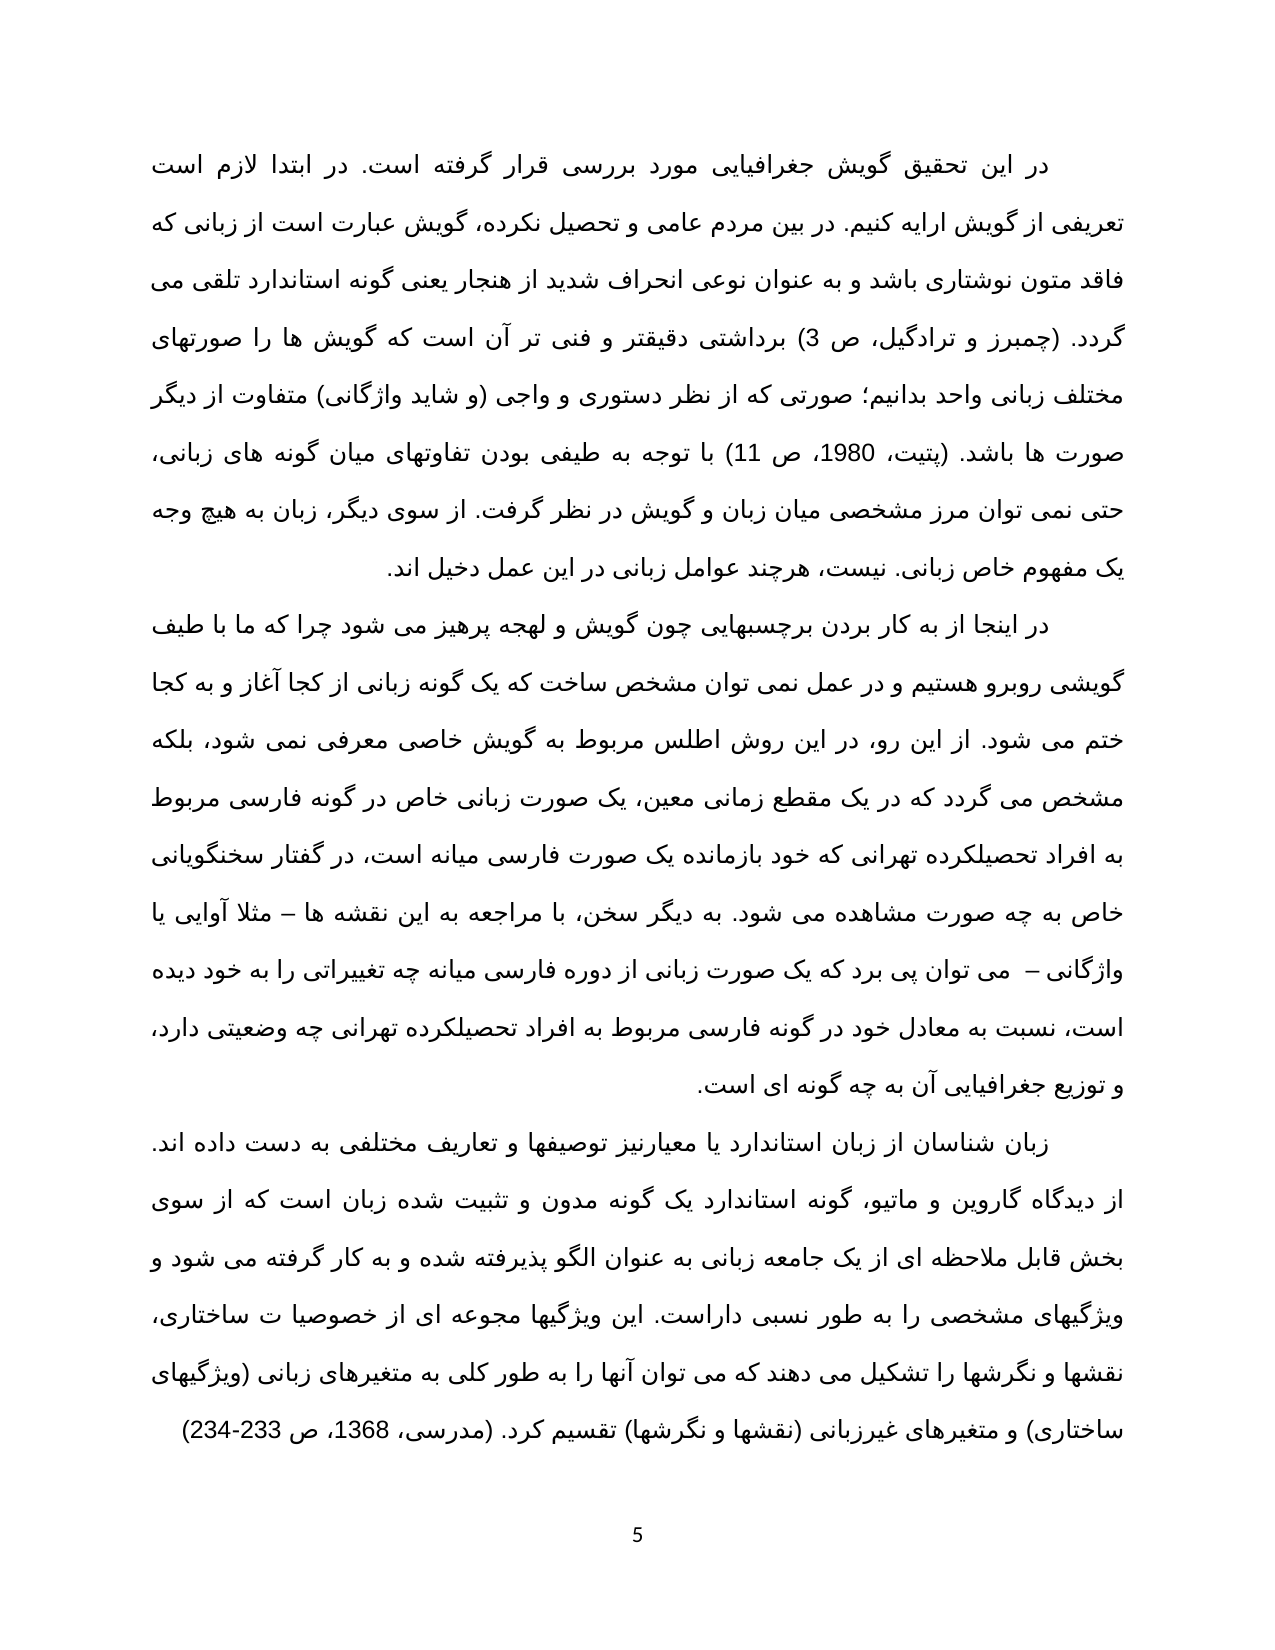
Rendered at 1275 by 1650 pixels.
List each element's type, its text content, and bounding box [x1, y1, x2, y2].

text زبان شناسان از زبان استاندارد یا معیارنیز توصیفها و تعاریف مختلفی به دست داده اند. از دیدگاه گاروین و ماتیو، گونه استاندارد یک گونه مدون و تثبیت شده زبان است که از سوی بخش قابل ملاحظه ای از یک جامعه زبانی به عنوان الگو پذیرفته شده و به کار گرفته می شود و ویژگیهای مشخصی را به طور نسبی داراست. این ویژگیها مجوعه ای از خصوصیا ت ساختاری، نقشها و نگرشها را تشکیل می دهند که می توان آنها را به طور کلی به متغیرهای زبانی (ویژگیهای ساختاری) و متغیرهای غیرزبانی (نقشها و نگرشها) تقسیم کرد. (مدرسی، 1368، ص 233-234) [150, 1127, 1125, 1444]
text در اینجا از به کار بردن برچسبهایی چون گویش و لهجه پرهیز می شود چرا که ما با طیف گویشی روبرو هستیم و در عمل نمی توان مشخص ساخت که یک گونه زبانی از کجا آغاز و به کجا ختم می شود. از این رو، در این روش اطلس مربوط به گویش خاصی معرفی نمی شود، بلکه مشخص می گردد که در یک مقطع زمانی معین، یک صورت زبانی خاص در گونه فارسی مربوط به افراد تحصیلکرده تهرانی که خود بازمانده یک صورت فارسی میانه است، در گفتار سخنگویانی خاص به چه صورت مشاهده می شود. به دیگر سخن، با مراجعه به این نقشه ها – مثلا آوایی یا واژگانی – می توان پی برد که یک صورت زبانی از دوره فارسی میانه چه تغییراتی را به خود دیده است، نسبت به معادل خود در گونه فارسی مربوط به افراد تحصیلکرده تهرانی چه وضعیتی دارد، و توزیع جغرافیایی آن به چه گونه ای است. [150, 610, 1125, 1099]
text در این تحقیق گویش جغرافیایی مورد بررسی قرار گرفته است. در ابتدا لازم است تعریفی از گویش ارایه کنیم. در بین مردم عامی و تحصیل نکرده، گویش عبارت است از زبانی که فاقد متون نوشتاری باشد و به عنوان نوعی انحراف شدید از هنجار یعنی گونه استاندارد تلقی می گردد. (چمبرز و ترادگیل، ص 3) برداشتی دقیقتر و فنی تر آن است که گویش ها را صورتهای مختلف زبانی واحد بدانیم؛ صورتی که از نظر دستوری و واجی (و شاید واژگانی) متفاوت از دیگر صورت ها باشد. (پتیت، 1980، ص 11) با توجه به طیفی بودن تفاوتهای میان گونه های زبانی، حتی نمی توان مرز مشخصی میان زبان و گویش در نظر گرفت. از سوی دیگر، زبان به هیچ وجه یک مفهوم خاص زبانی. نیست، هرچند عوامل زبانی در این عمل دخیل اند. [150, 150, 1125, 581]
